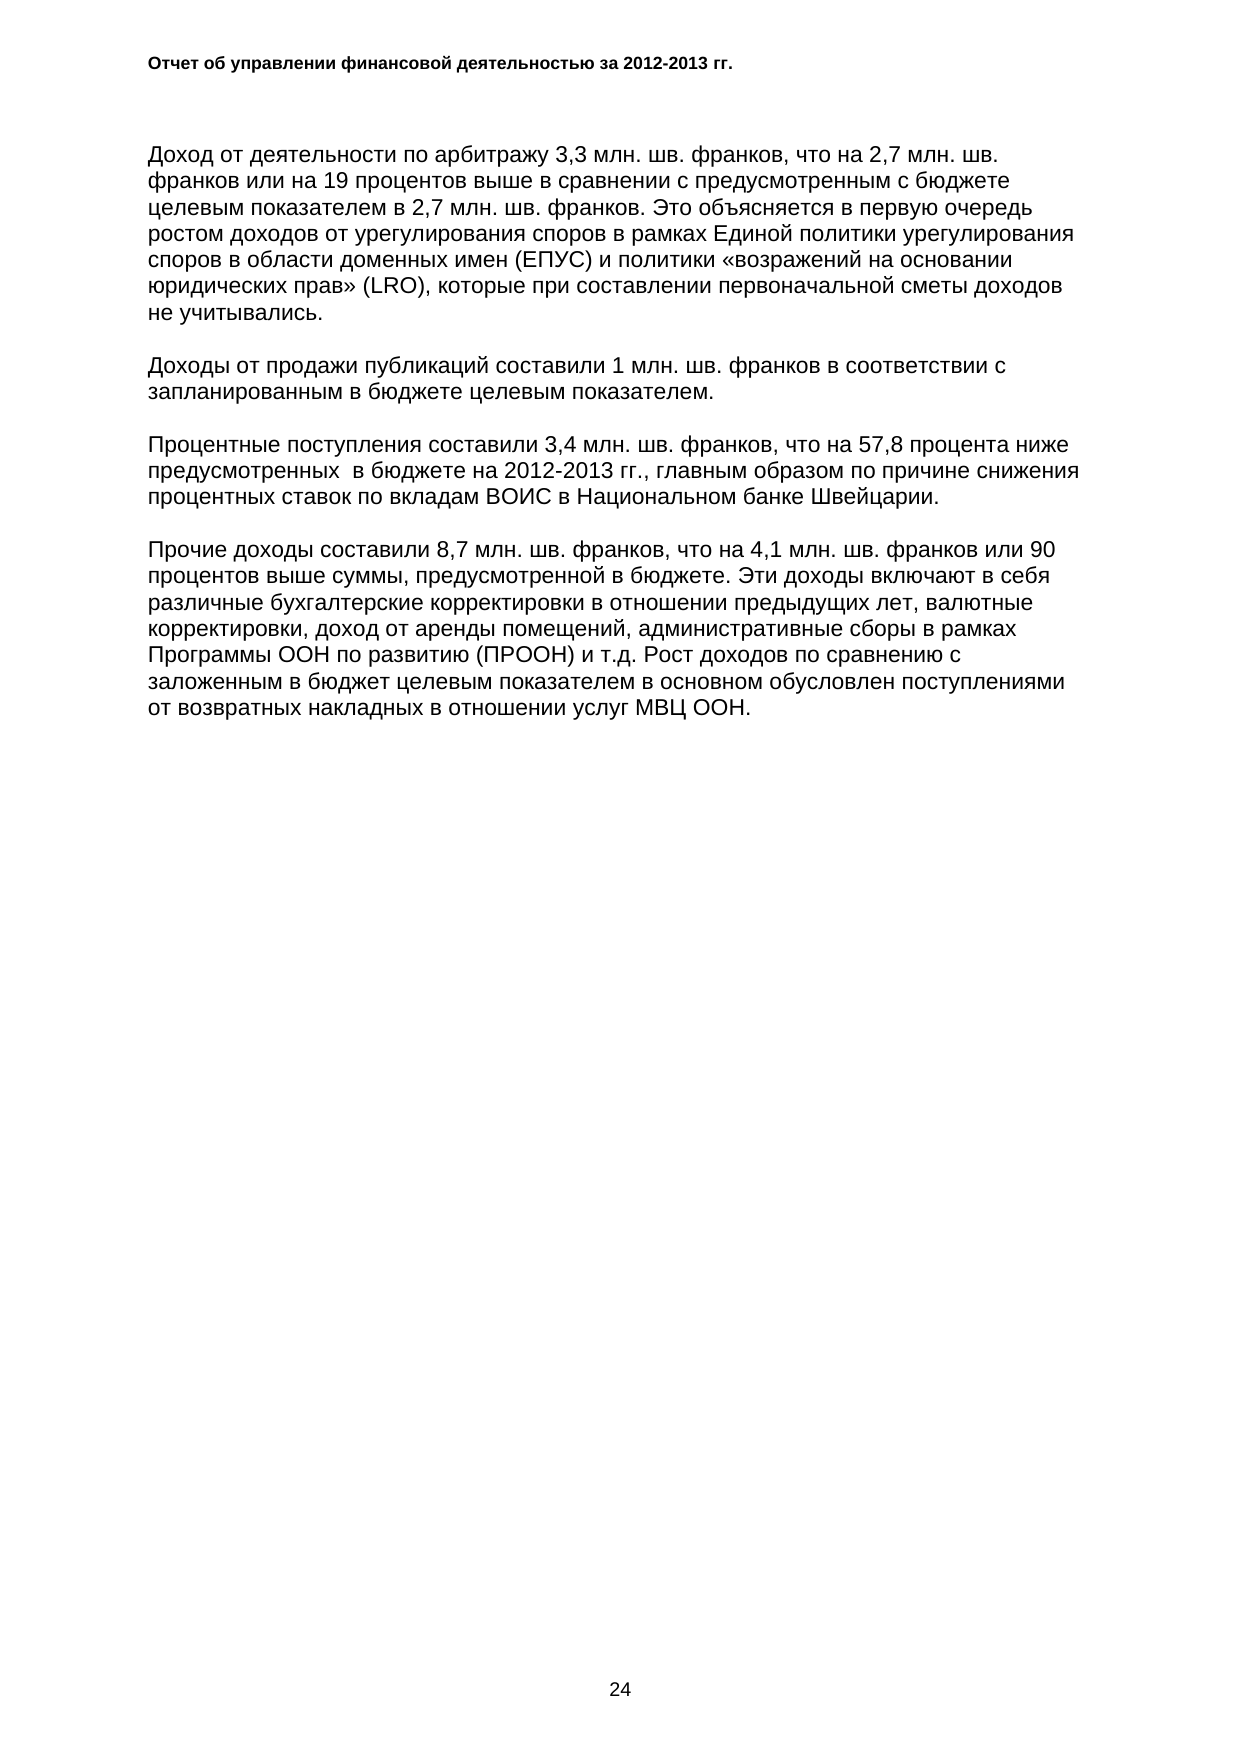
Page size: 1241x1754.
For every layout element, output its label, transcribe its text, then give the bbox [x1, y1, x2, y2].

text Прочие доходы составили 8,7 млн. шв. франков, что на 4,1 млн. шв. франков или 90 процентов выше суммы, предусмотренной в бюджете. Эти доходы включают в себя различные бухгалтерские корректировки в отношении предыдущих лет, валютные корректировки, доход от аренды помещений, административные сборы в рамках Программы ООН по развитию (ПРООН) и т.д. Рост доходов по сравнению с заложенным в бюджет целевым показателем в основном обусловлен поступлениями от возвратных накладных в отношении услуг МВЦ ООН. [148, 536, 1092, 721]
text Доходы от продажи публикаций составили 1 млн. шв. франков в соответствии с запланированным в бюджете целевым показателем. [148, 352, 1092, 404]
text Доход от деятельности по арбитражу 3,3 млн. шв. франков, что на 2,7 млн. шв. франков или на 19 процентов выше в сравнении с предусмотренным с бюджете целевым показателем в 2,7 млн. шв. франков. Это объясняется в первую очередь ростом доходов от урегулирования споров в рамках Единой политики урегулирования споров в области доменных имен (ЕПУС) и политики «возражений на основании юридических прав» (LRO), которые при составлении первоначальной сметы доходов не учитывались. [148, 141, 1092, 325]
text Процентные поступления составили 3,4 млн. шв. франков, что на 57,8 процента ниже предусмотренных в бюджете на 2012-2013 гг., главным образом по причине снижения процентных ставок по вкладам ВОИС в Национальном банке Швейцарии. [148, 431, 1092, 510]
